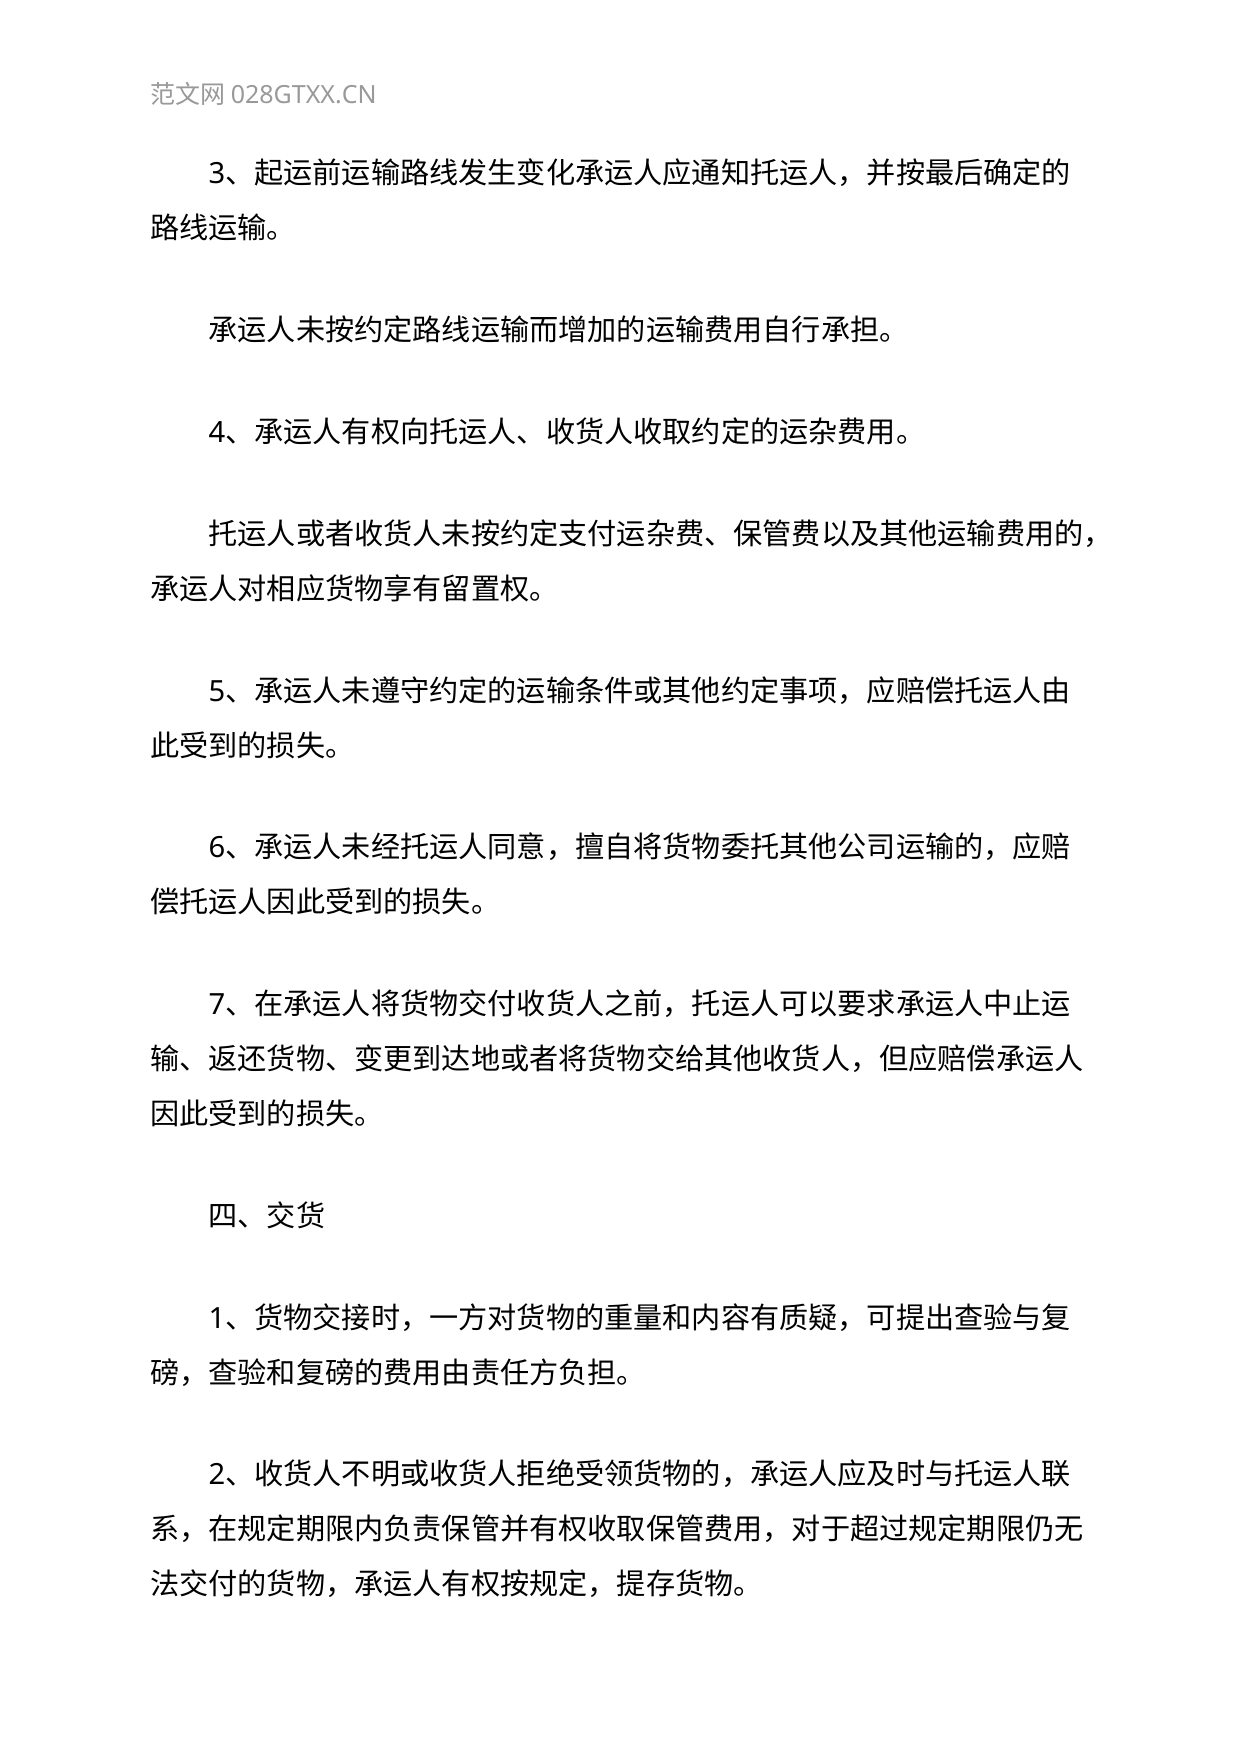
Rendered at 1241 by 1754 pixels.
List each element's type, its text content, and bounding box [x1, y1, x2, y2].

text 承运人未按约定路线运输而增加的运输费用自行承担。 [150, 307, 1090, 349]
text 3、起运前运输路线发生变化承运人应通知托运人，并按最后确定的路线运输。 [150, 150, 1090, 247]
text 5、承运人未遵守约定的运输条件或其他约定事项，应赔偿托运人由此受到的损失。 [150, 667, 1090, 764]
text 7、在承运人将货物交付收货人之前，托运人可以要求承运人中止运输、返还货物、变更到达地或者将货物交给其他收货人，但应赔偿承运人因此受到的损失。 [150, 981, 1090, 1133]
text 1、货物交接时，一方对货物的重量和内容有质疑，可提出查验与复磅，查验和复磅的费用由责任方负担。 [150, 1294, 1090, 1391]
text 6、承运人未经托运人同意，擅自将货物委托其他公司运输的，应赔偿托运人因此受到的损失。 [150, 824, 1090, 921]
text 四、交货 [150, 1192, 1090, 1235]
text 2、收货人不明或收货人拒绝受领货物的，承运人应及时与托运人联系，在规定期限内负责保管并有权收取保管费用，对于超过规定期限仍无法交付的货物，承运人有权按规定，提存货物。 [150, 1451, 1090, 1603]
text 托运人或者收货人未按约定支付运杂费、保管费以及其他运输费用的，承运人对相应货物享有留置权。 [150, 511, 1090, 608]
text 4、承运人有权向托运人、收货人收取约定的运杂费用。 [150, 408, 1090, 451]
